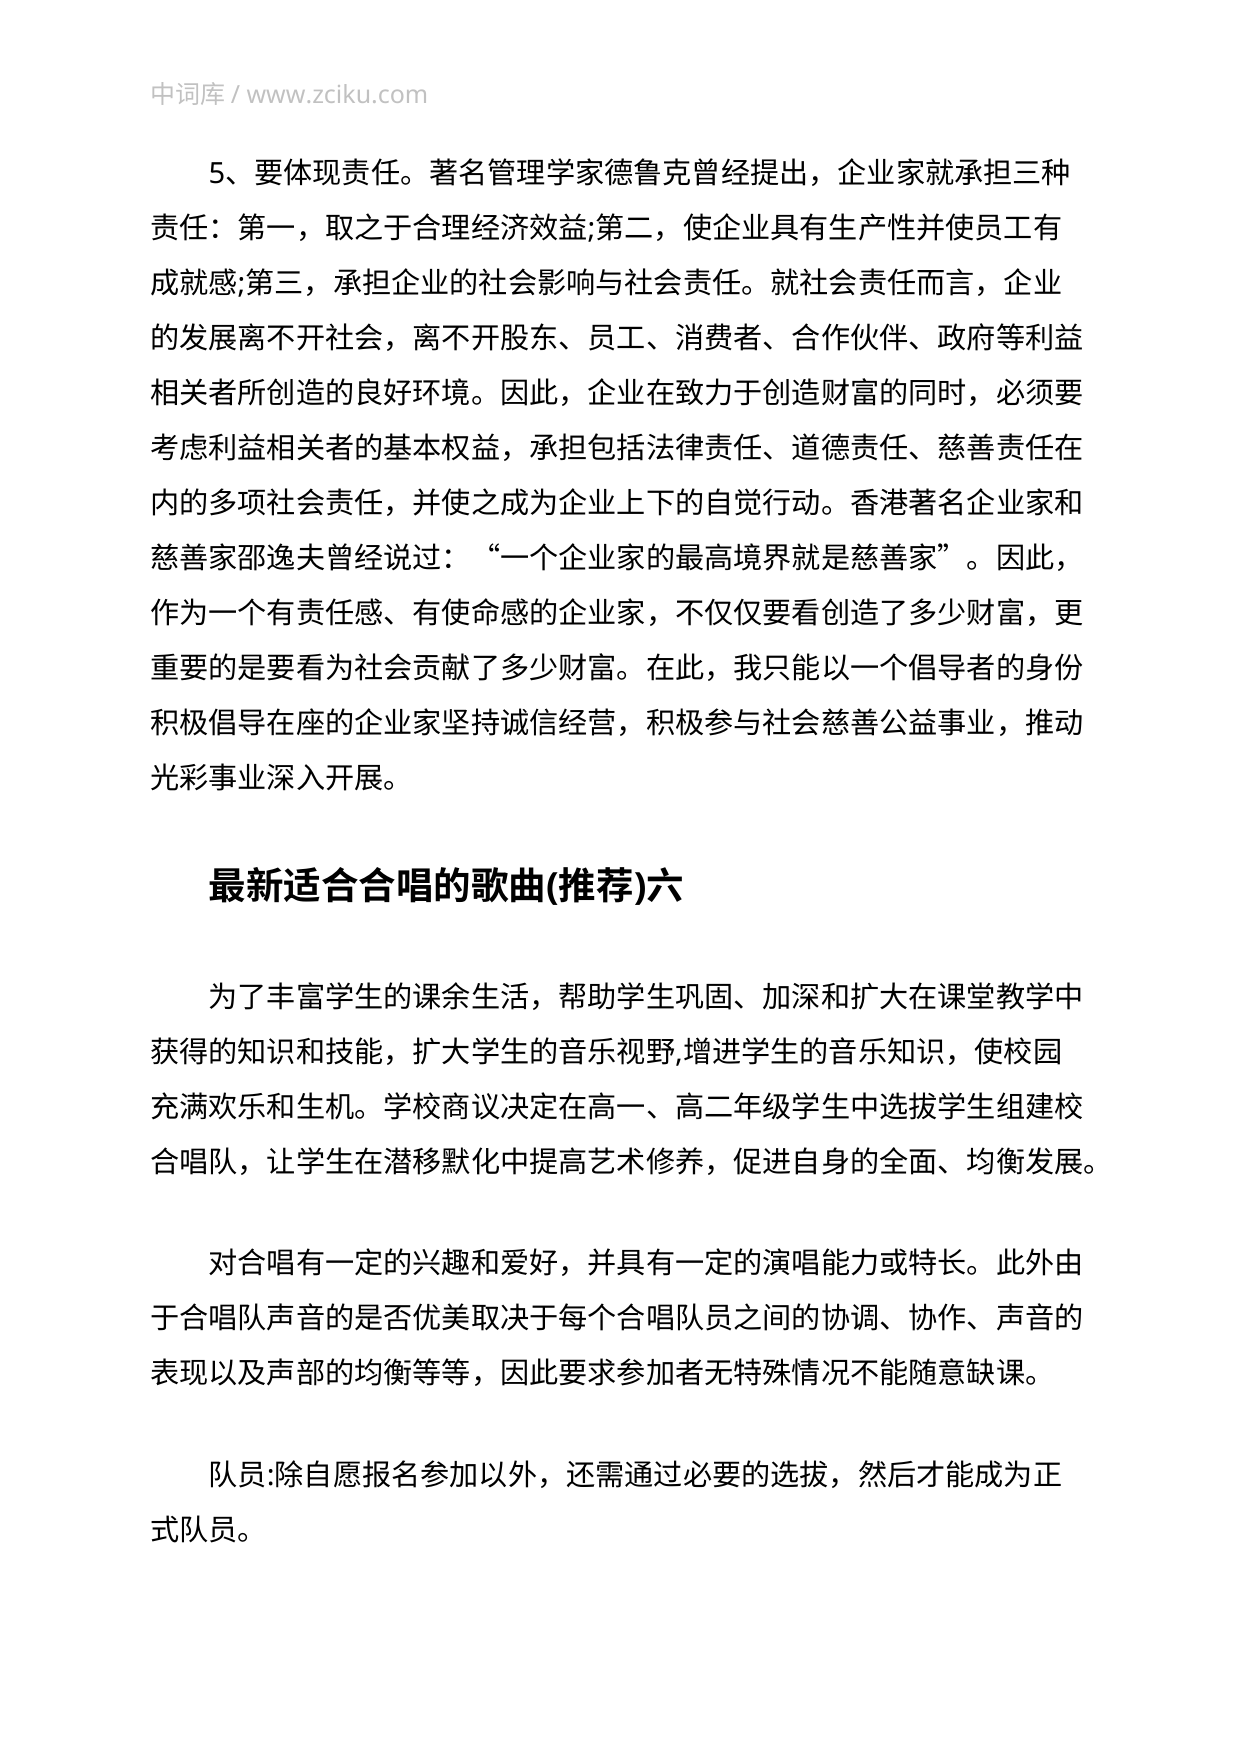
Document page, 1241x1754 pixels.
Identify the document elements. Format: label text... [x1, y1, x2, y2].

text 5、要体现责任。著名管理学家德鲁克曾经提出，企业家就承担三种责任：第一，取之于合理经济效益;第二，使企业具有生产性并使员工有成就感;第三，承担企业的社会影响与社会责任。就社会责任而言，企业的发展离不开社会，离不开股东、员工、消费者、合作伙伴、政府等利益相关者所创造的良好环境。因此，企业在致力于创造财富的同时，必须要考虑利益相关者的基本权益，承担包括法律责任、道德责任、慈善责任在内的多项社会责任，并使之成为企业上下的自觉行动。香港著名企业家和慈善家邵逸夫曾经说过：“一个企业家的最高境界就是慈善家”。因此，作为一个有责任感、有使命感的企业家，不仅仅要看创造了多少财富，更重要的是要看为社会贡献了多少财富。在此，我只能以一个倡导者的身份积极倡导在座的企业家坚持诚信经营，积极参与社会慈善公益事业，推动光彩事业深入开展。 [150, 150, 1090, 796]
text 最新适合合唱的歌曲(推荐)六 [150, 856, 1090, 910]
text 对合唱有一定的兴趣和爱好，并具有一定的演唱能力或特长。此外由于合唱队声音的是否优美取决于每个合唱队员之间的协调、协作、声音的表现以及声部的均衡等等，因此要求参加者无特殊情况不能随意缺课。 [150, 1240, 1090, 1392]
text 为了丰富学生的课余生活，帮助学生巩固、加深和扩大在课堂教学中获得的知识和技能，扩大学生的音乐视野,增进学生的音乐知识，使校园充满欢乐和生机。学校商议决定在高一、高二年级学生中选拔学生组建校合唱队，让学生在潜移默化中提高艺术修养，促进自身的全面、均衡发展。 [150, 973, 1090, 1181]
text 队员:除自愿报名参加以外，还需通过必要的选拔，然后才能成为正式队员。 [150, 1452, 1090, 1549]
